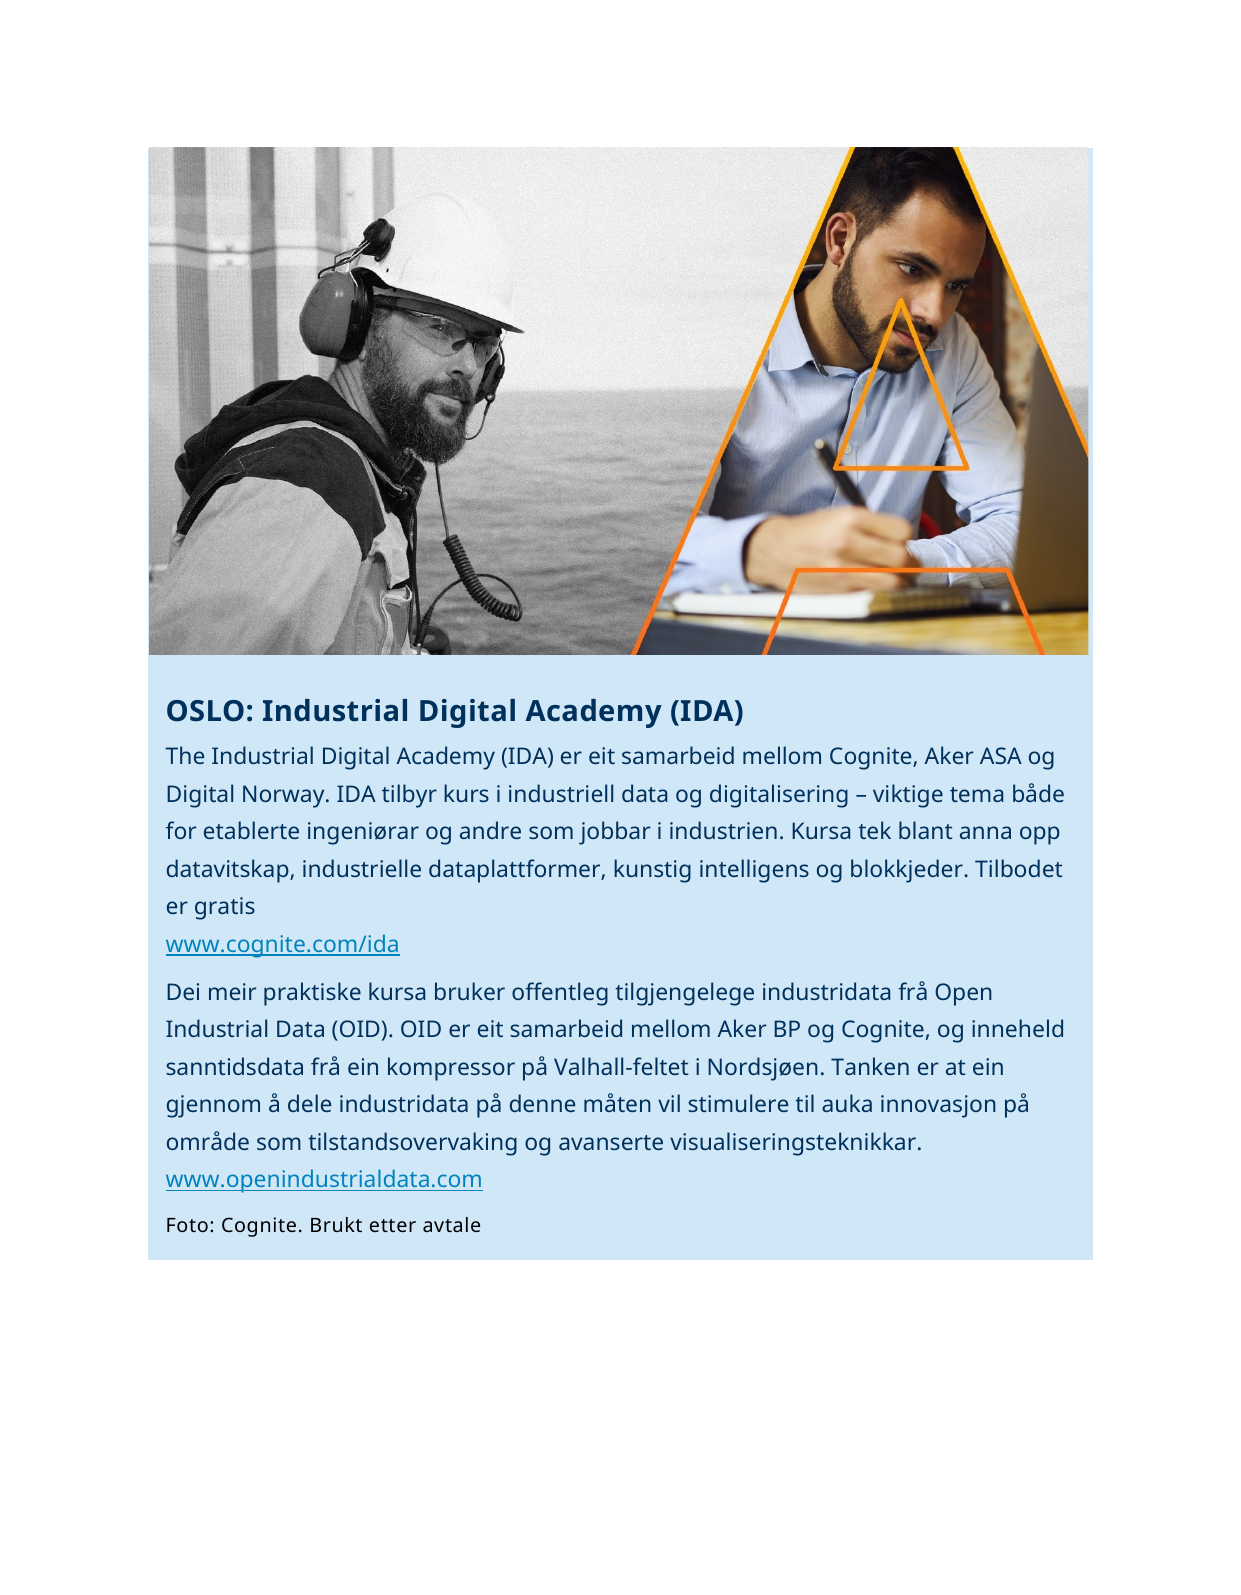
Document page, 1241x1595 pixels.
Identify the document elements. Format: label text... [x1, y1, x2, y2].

picture [147, 147, 1088, 654]
table_header OSLO: Industrial Digital Academy (IDA) The Industrial Digital Academy (IDA) er eit samarbeid mellom Cognite, Aker ASA og Digital Norway. IDA tilbyr kurs i industriell data og digitalisering – viktige tema både for etablerte ingeniørar og andre som jobbar i industrien. Kursa tek blant anna opp datavitskap, industrielle dataplattformer, kunstig intelligens og blokkjeder. Tilbodet er gratis www.cognite.com/ida Dei meir praktiske kursa bruker offentleg tilgjengelege industridata frå Open Industrial Data (OID). OID er eit samarbeid mellom Aker BP og Cognite, og inneheld sanntidsdata frå ein kompressor på Valhall-feltet i Nordsjøen. Tanken er at ein gjennom å dele industridata på denne måten vil stimulere til auka innovasjon på område som tilstandsovervaking og avanserte visualiseringsteknikkar. www.openindustrialdata.com Foto: Cognite. Brukt etter avtale [148, 148, 1093, 1260]
